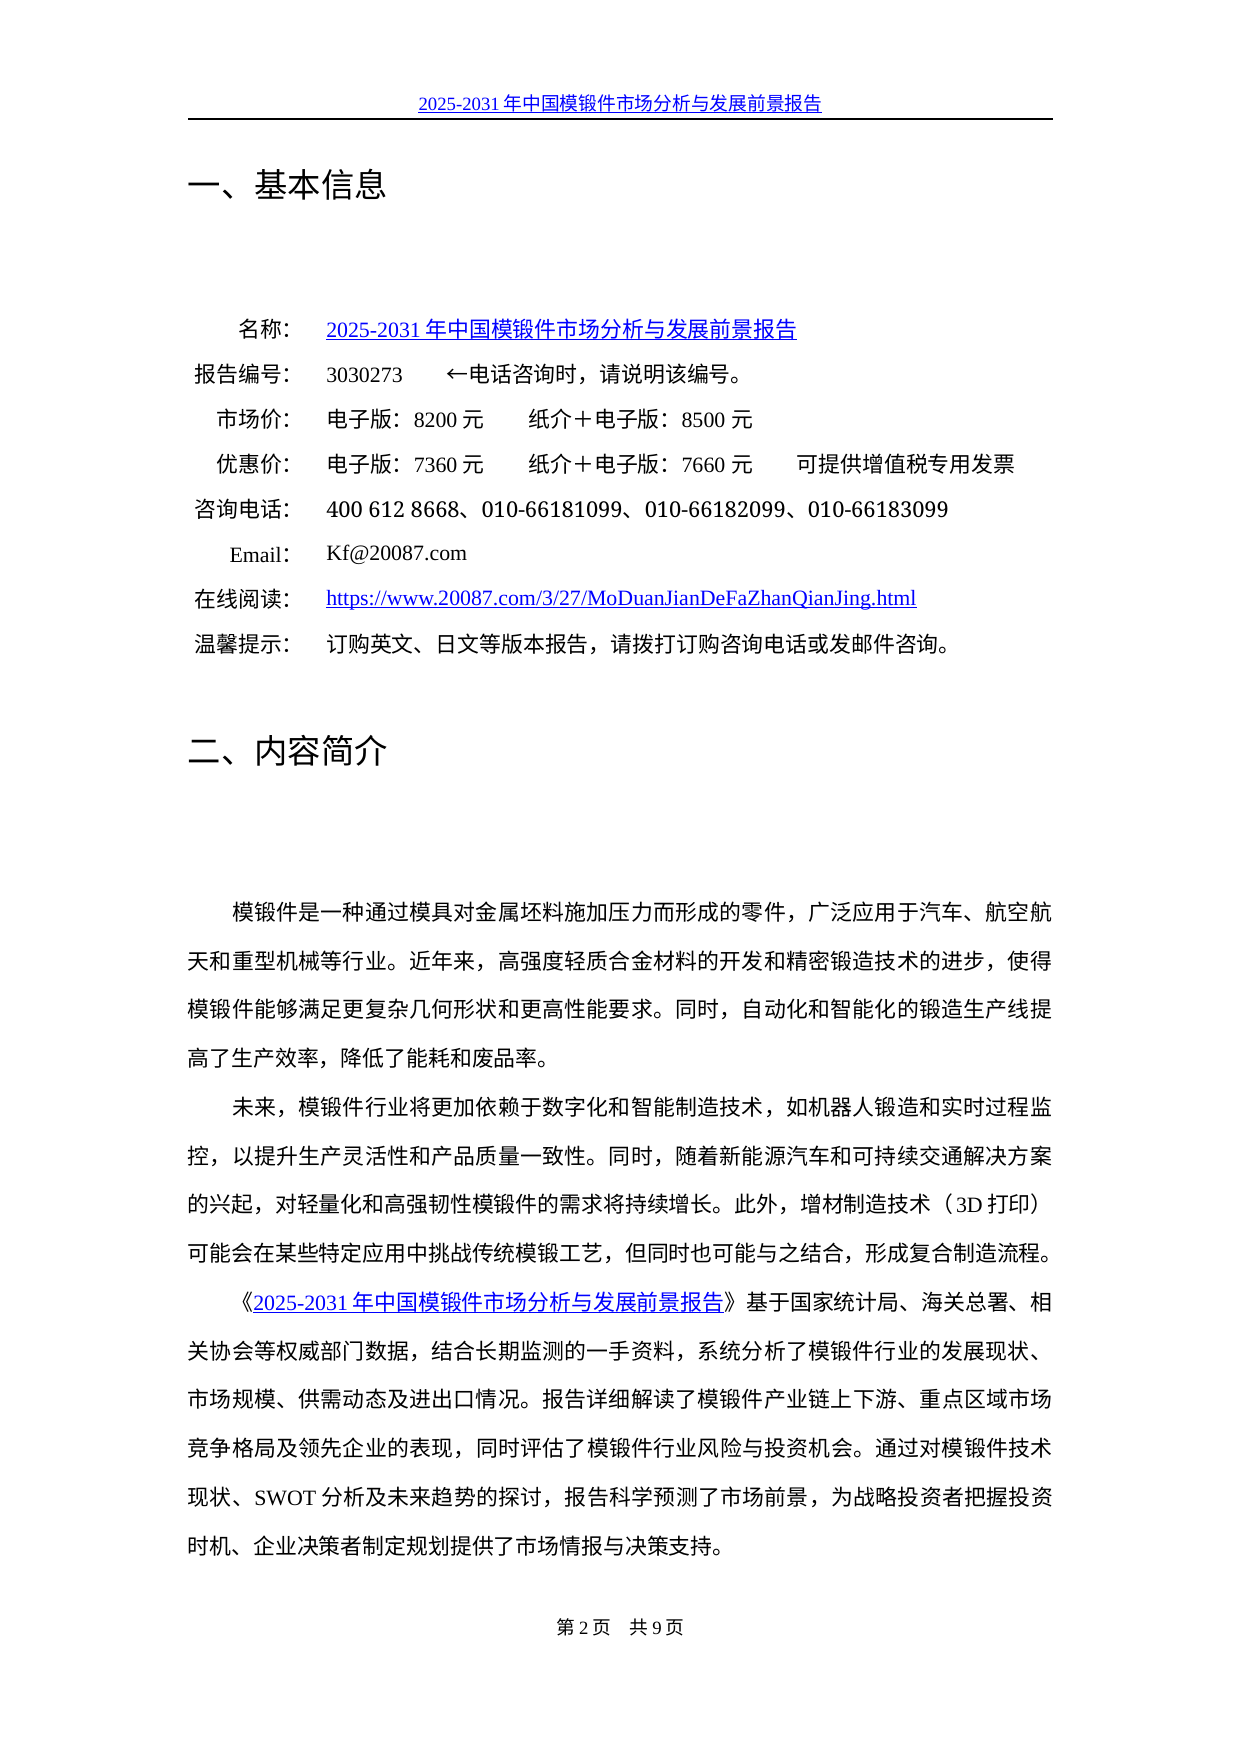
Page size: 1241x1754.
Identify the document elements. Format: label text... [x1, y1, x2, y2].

table_cell 咨询电话： [167, 492, 315, 537]
table_cell Kf@20087.com [315, 537, 1073, 582]
table_cell 电子版：8200 元 纸介＋电子版：8500 元 [315, 402, 1073, 447]
table_cell 市场价： [167, 402, 315, 447]
table_cell 优惠价： [167, 447, 315, 492]
title 一、基本信息 [187, 150, 1053, 215]
table_cell [315, 582, 1073, 627]
table_cell 在线阅读： [167, 582, 315, 627]
table_header 名称： [167, 312, 315, 357]
table_cell Email： [167, 537, 315, 582]
table_header 2025-2031年中国模锻件市场分析与发展前景报告 [315, 312, 1073, 357]
table_cell 报告编号： [167, 357, 315, 402]
table_cell 订购英文、日文等版本报告，请拨打订购咨询电话或发邮件咨询。 [315, 627, 1073, 672]
table_cell 400 612 8668、010-66181099、010-66182099、010-66183099 [315, 492, 1073, 537]
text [187, 894, 1053, 1561]
table_cell 电子版：7360 元 纸介＋电子版：7660 元 可提供增值税专用发票 [315, 447, 1073, 492]
table_cell 温馨提示： [167, 627, 315, 672]
table_cell 3030273 ←电话咨询时，请说明该编号。 [315, 357, 1073, 402]
title 二、内容简介 [187, 717, 1053, 782]
